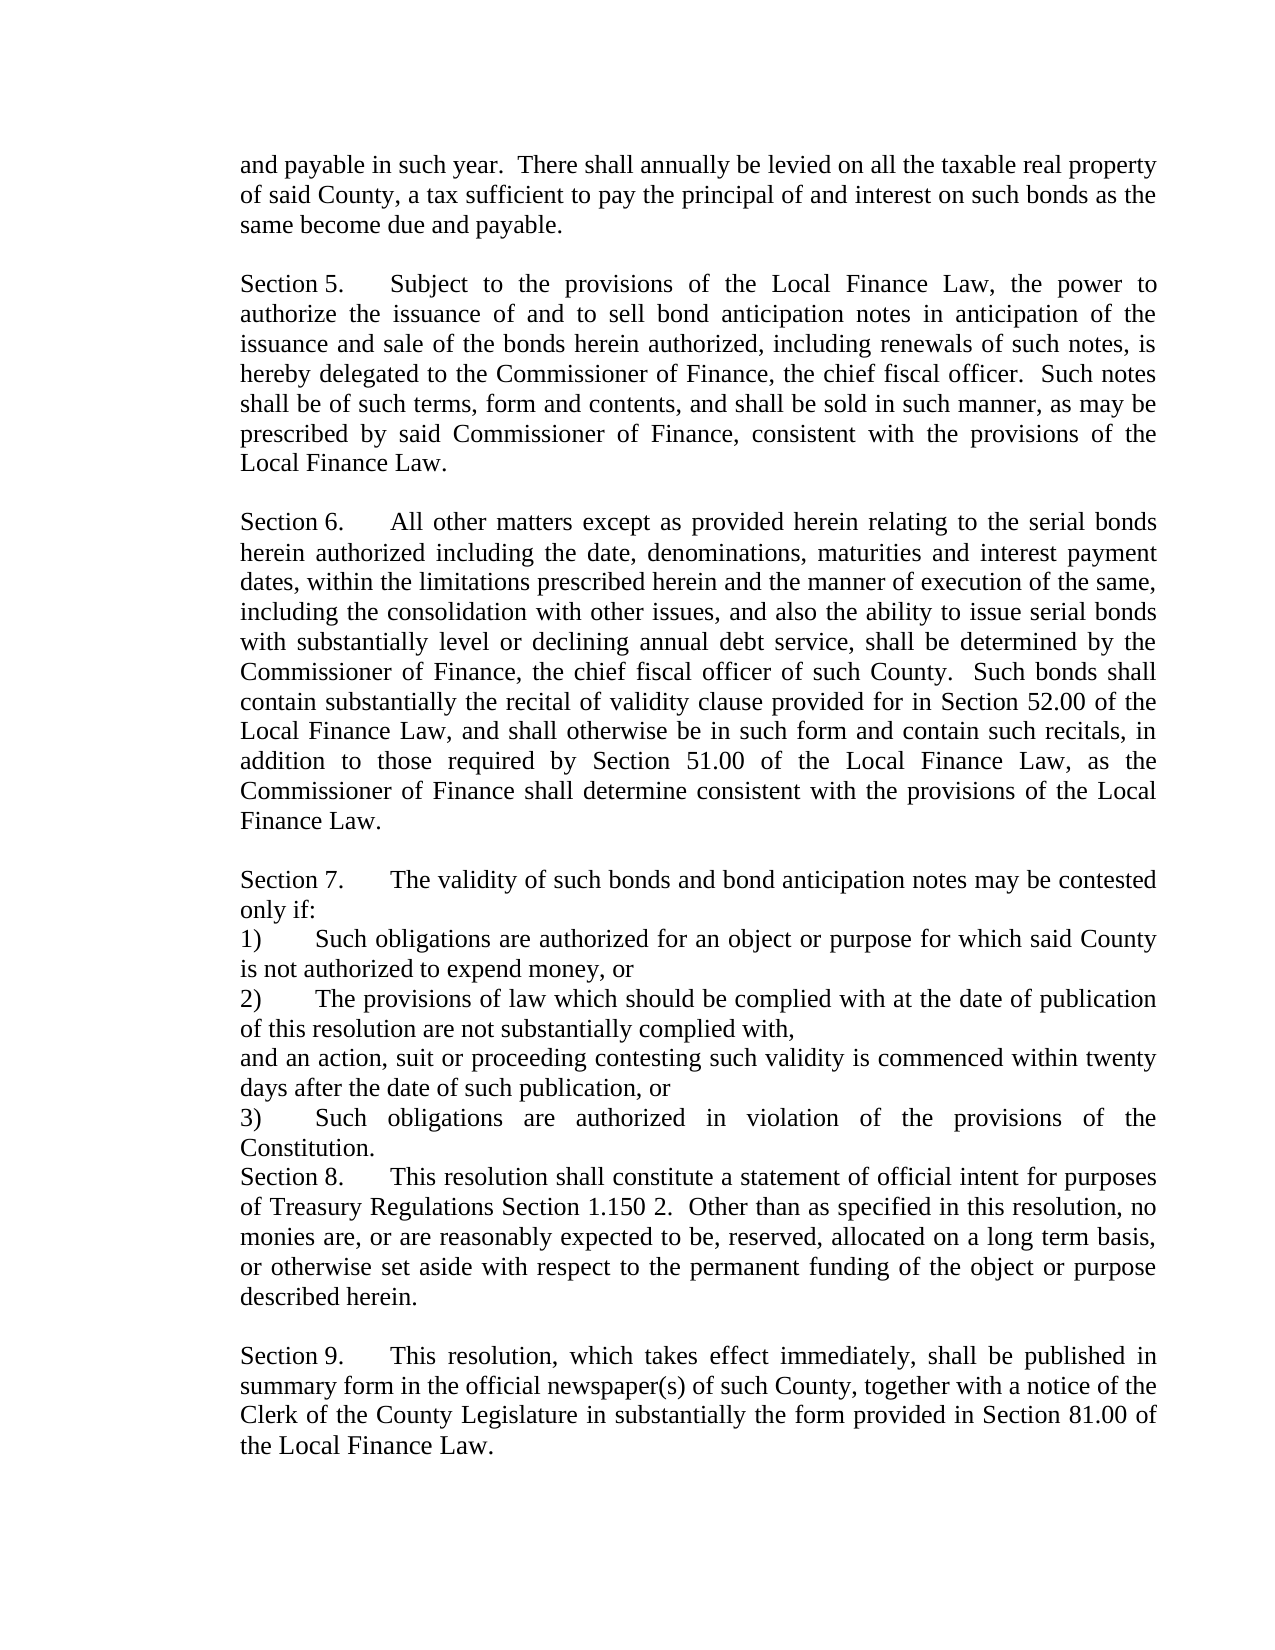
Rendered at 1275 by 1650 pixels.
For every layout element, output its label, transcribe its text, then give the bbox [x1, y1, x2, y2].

text 1) Such obligations are authorized for an object or purpose for which said County is not authorized to expend money, or [240, 924, 1158, 983]
text Section 8. This resolution shall constitute a statement of official intent for purposes of Treasury Regulations Section 1.150 2. Other than as specified in this resolution, no monies are, or are reasonably expected to be, reserved, allocated on a long term basis, or otherwise set aside with respect to the permanent funding of the object or purpose described herein. [240, 1162, 1158, 1311]
text and an action, suit or proceeding contesting such validity is commenced within twenty days after the date of such publication, or [240, 1043, 1158, 1102]
text 2) The provisions of law which should be complied with at the date of publication of this resolution are not substantially complied with, [240, 983, 1158, 1043]
text Section 7. The validity of such bonds and bond anticipation notes may be contested only if: [240, 864, 1158, 924]
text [240, 150, 1158, 239]
text Section 6. All other matters except as provided herein relating to the serial bonds herein authorized including the date, denominations, maturities and interest payment dates, within the limitations prescribed herein and the manner of execution of the same, including the consolidation with other issues, and also the ability to issue serial bonds with substantially level or declining annual debt service, shall be determined by the Commissioner of Finance, the chief fiscal officer of such County. Such bonds shall contain substantially the recital of validity clause provided for in Section 52.00 of the Local Finance Law, and shall otherwise be in such form and contain such recitals, in addition to those required by Section 51.00 of the Local Finance Law, as the Commissioner of Finance shall determine consistent with the provisions of the Local Finance Law. [240, 507, 1158, 835]
text Section 5. Subject to the provisions of the Local Finance Law, the power to authorize the issuance of and to sell bond anticipation notes in anticipation of the issuance and sale of the bonds herein authorized, including renewals of such notes, is hereby delegated to the Commissioner of Finance, the chief fiscal officer. Such notes shall be of such terms, form and contents, and shall be sold in such manner, as may be prescribed by said Commissioner of Finance, consistent with the provisions of the Local Finance Law. [240, 269, 1158, 477]
text 3) Such obligations are authorized in violation of the provisions of the Constitution. [240, 1102, 1158, 1162]
text Section 9. This resolution, which takes effect immediately, shall be published in summary form in the official newspaper(s) of such County, together with a notice of the Clerk of the County Legislature in substantially the form provided in Section 81.00 of the Local Finance Law. [240, 1340, 1158, 1461]
